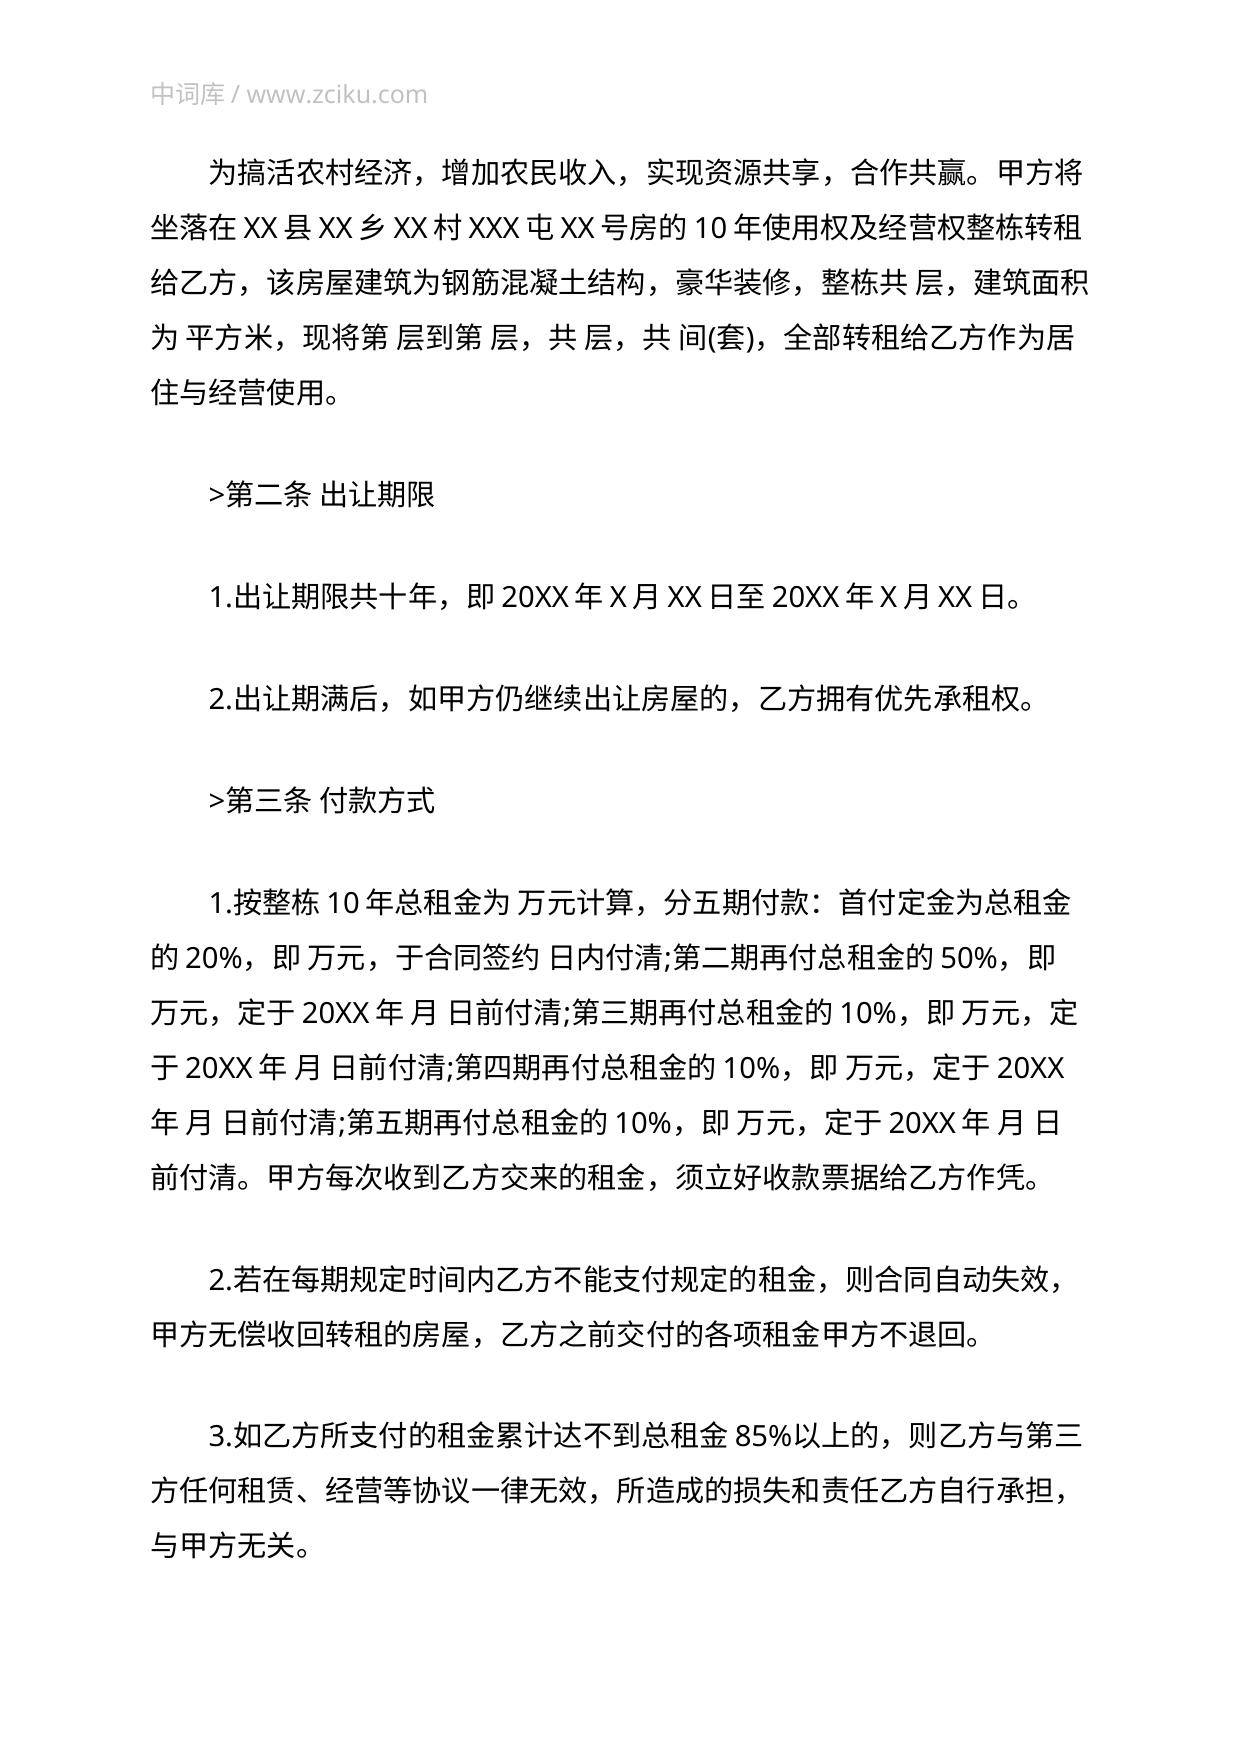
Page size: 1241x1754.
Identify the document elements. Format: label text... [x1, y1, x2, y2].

text 2.若在每期规定时间内乙方不能支付规定的租金，则合同自动失效，甲方无偿收回转租的房屋，乙方之前交付的各项租金甲方不退回。 [150, 1256, 1090, 1353]
text >第二条 出让期限 [150, 472, 1090, 514]
text 为搞活农村经济，增加农民收入，实现资源共享，合作共赢。甲方将坐落在XX县XX乡XX村XXX屯XX号房的10年使用权及经营权整栋转租给乙方，该房屋建筑为钢筋混凝土结构，豪华装修，整栋共 层，建筑面积为 平方米，现将第 层到第 层，共 层，共 间(套)，全部转租给乙方作为居住与经营使用。 [150, 150, 1090, 412]
text 2.出让期满后，如甲方仍继续出让房屋的，乙方拥有优先承租权。 [150, 676, 1090, 718]
text >第三条 付款方式 [150, 777, 1090, 820]
text 1.按整栋10年总租金为 万元计算，分五期付款：首付定金为总租金的20%，即 万元，于合同签约 日内付清;第二期再付总租金的50%，即 万元，定于20XX年 月 日前付清;第三期再付总租金的10%，即 万元，定于20XX年 月 日前付清;第四期再付总租金的10%，即 万元，定于20XX年 月 日前付清;第五期再付总租金的10%，即 万元，定于20XX年 月 日前付清。甲方每次收到乙方交来的租金，须立好收款票据给乙方作凭。 [150, 879, 1090, 1197]
text 1.出让期限共十年，即20XX年X月XX日至20XX年X月XX日。 [150, 573, 1090, 616]
text 3.如乙方所支付的租金累计达不到总租金85%以上的，则乙方与第三方任何租赁、经营等协议一律无效，所造成的损失和责任乙方自行承担，与甲方无关。 [150, 1413, 1090, 1565]
